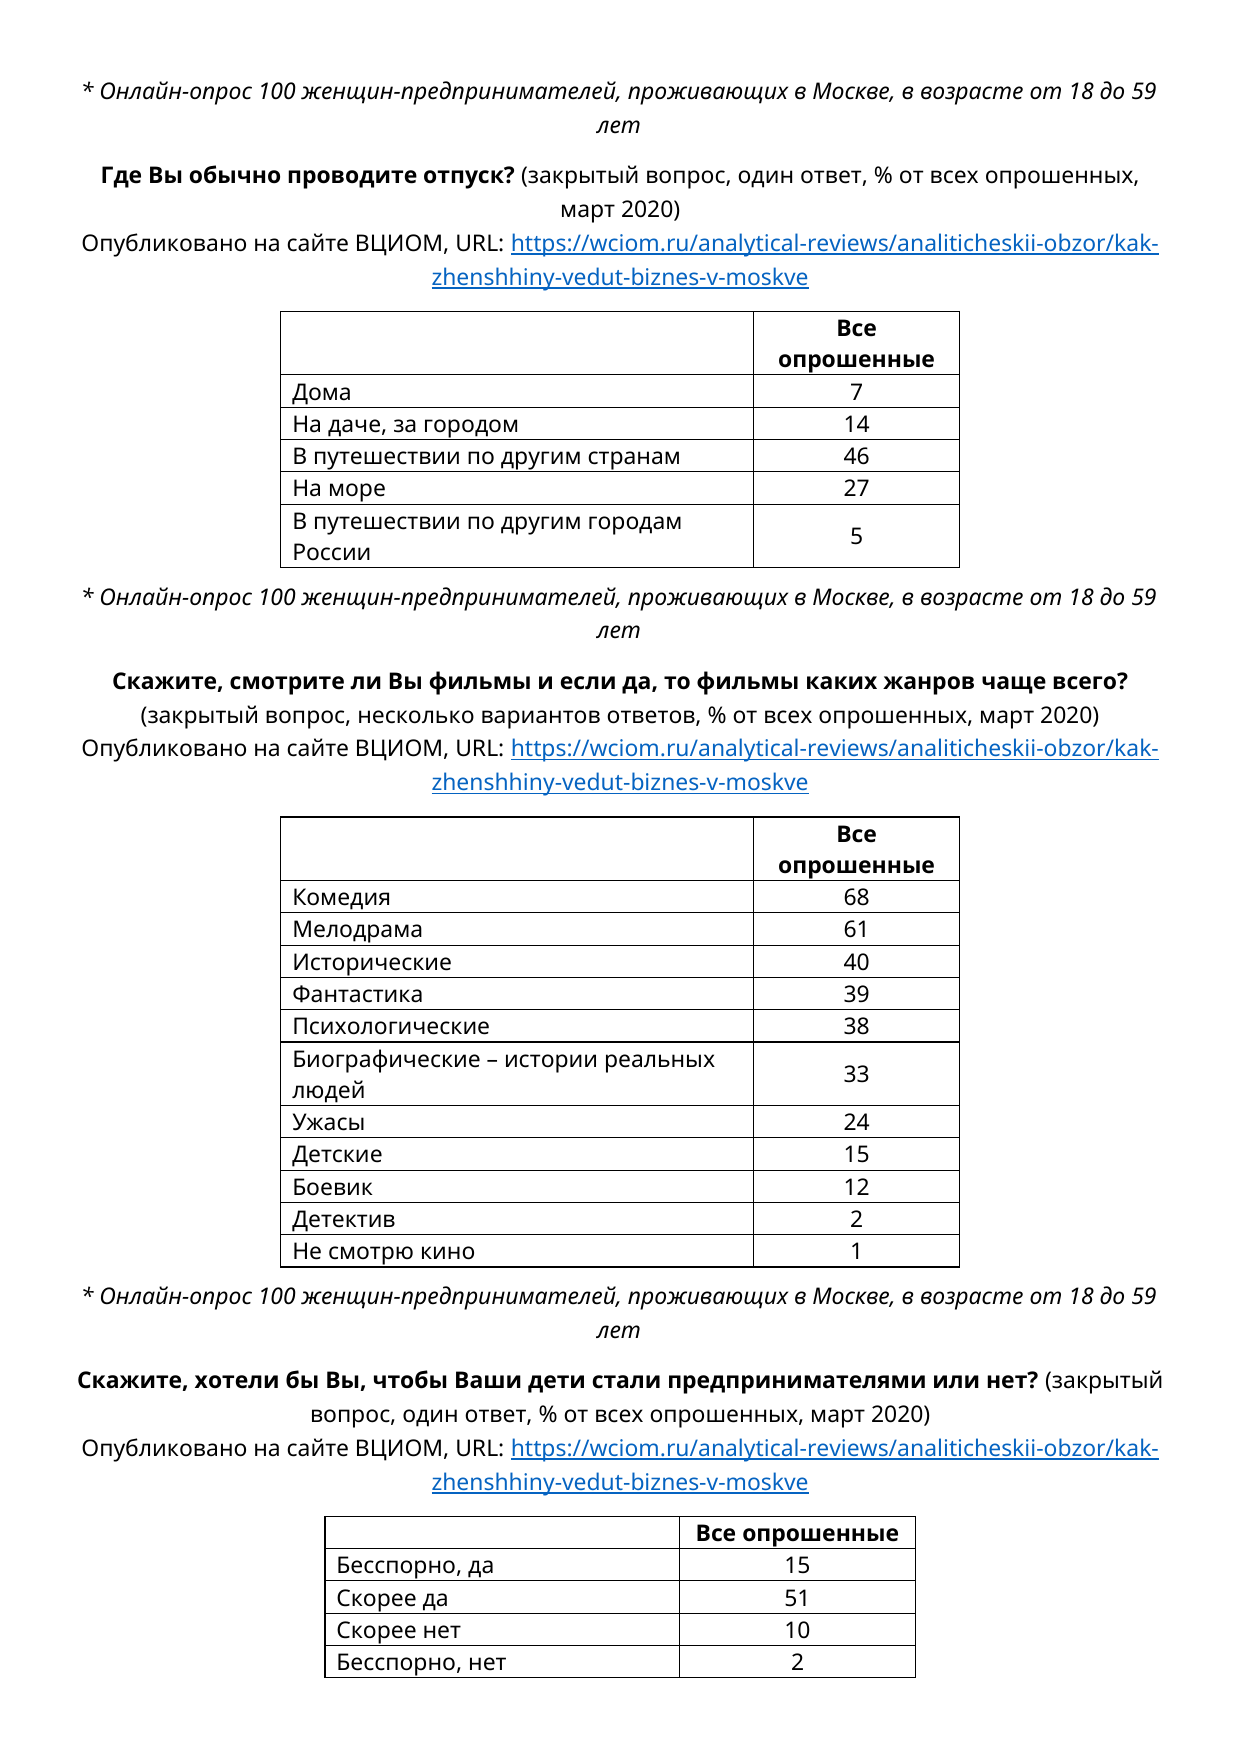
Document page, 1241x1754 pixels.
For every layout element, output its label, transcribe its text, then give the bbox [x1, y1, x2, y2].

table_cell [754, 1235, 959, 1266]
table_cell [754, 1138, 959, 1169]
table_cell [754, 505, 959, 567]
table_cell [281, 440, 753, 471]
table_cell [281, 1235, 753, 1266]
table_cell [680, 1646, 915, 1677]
text Скажите, смотрите ли Вы фильмы и если да, то фильмы каких жанров чаще всего? (закрытый вопрос, несколько вариантов ответов, % от всех опрошенных, март 2020) Опубликовано на сайте ВЦИОМ, URL: https://wciom.ru/analytical-reviews/analiticheskii-obzor/kak-zhenshhiny-vedut-biznes-v-moskve [75, 665, 1165, 797]
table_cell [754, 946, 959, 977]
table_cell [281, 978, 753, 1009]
text * Онлайн-опрос 100 женщин-предпринимателей, проживающих в Москве, в возрасте от 18 до 59 лет [75, 75, 1165, 140]
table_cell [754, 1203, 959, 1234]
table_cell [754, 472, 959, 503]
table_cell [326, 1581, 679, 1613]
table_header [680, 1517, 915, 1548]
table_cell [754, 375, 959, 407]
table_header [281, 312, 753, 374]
text * Онлайн-опрос 100 женщин-предпринимателей, проживающих в Москве, в возрасте от 18 до 59 лет [75, 1280, 1165, 1345]
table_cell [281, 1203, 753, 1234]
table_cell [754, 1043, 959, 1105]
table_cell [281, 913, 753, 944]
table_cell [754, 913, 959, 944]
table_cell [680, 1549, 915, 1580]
text Скажите, хотели бы Вы, чтобы Ваши дети стали предпринимателями или нет? (закрытый вопрос, один ответ, % от всех опрошенных, март 2020) Опубликовано на сайте ВЦИОМ, URL: https://wciom.ru/analytical-reviews/analiticheskii-obzor/kak-zhenshhiny-vedut-biznes-v-moskve [75, 1364, 1165, 1497]
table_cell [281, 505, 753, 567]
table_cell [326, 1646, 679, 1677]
text Где Вы обычно проводите отпуск? (закрытый вопрос, один ответ, % от всех опрошенных, март 2020) Опубликовано на сайте ВЦИОМ, URL: https://wciom.ru/analytical-reviews/analiticheskii-obzor/kak-zhenshhiny-vedut-biznes-v-moskve [75, 159, 1165, 292]
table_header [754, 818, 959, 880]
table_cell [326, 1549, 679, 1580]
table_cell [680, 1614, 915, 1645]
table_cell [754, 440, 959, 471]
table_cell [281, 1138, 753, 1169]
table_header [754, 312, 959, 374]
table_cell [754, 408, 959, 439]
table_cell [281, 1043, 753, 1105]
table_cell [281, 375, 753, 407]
text * Онлайн-опрос 100 женщин-предпринимателей, проживающих в Москве, в возрасте от 18 до 59 лет [75, 581, 1165, 646]
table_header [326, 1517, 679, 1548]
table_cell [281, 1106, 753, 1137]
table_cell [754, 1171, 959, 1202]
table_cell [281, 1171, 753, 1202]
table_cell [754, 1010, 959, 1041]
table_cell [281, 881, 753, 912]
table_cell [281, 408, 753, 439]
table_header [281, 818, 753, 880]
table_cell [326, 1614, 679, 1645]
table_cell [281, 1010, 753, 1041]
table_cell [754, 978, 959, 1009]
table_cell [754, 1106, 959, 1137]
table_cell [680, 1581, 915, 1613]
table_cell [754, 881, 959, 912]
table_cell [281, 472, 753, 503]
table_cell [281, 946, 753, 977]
